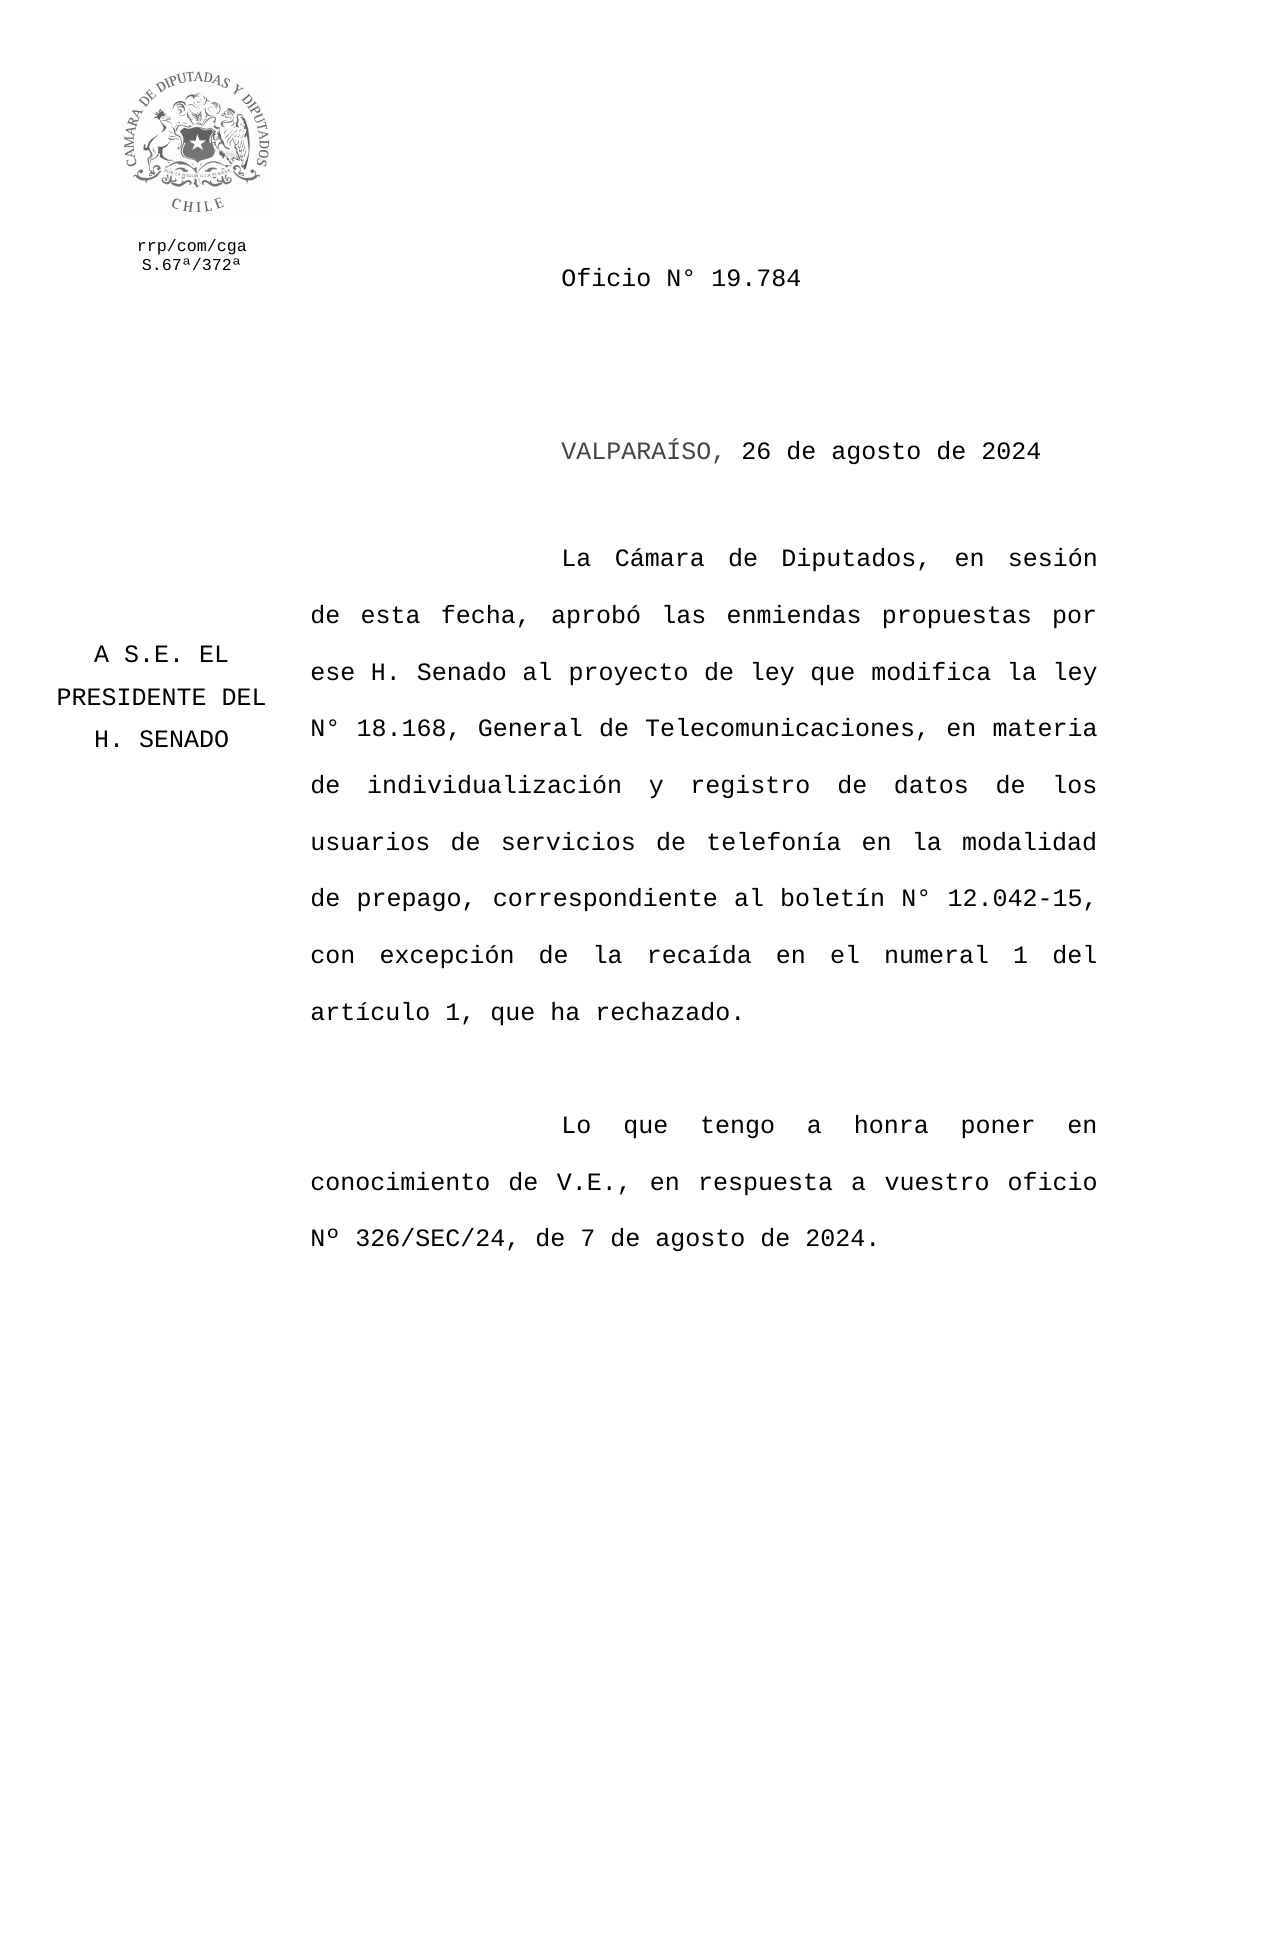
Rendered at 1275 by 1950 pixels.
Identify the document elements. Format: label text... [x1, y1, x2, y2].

text Oficio N° 19.784 [295, 266, 1098, 294]
text La Cámara de Diputados, en sesión de esta fecha, aprobó las enmiendas propuestas por ese H. Senado al proyecto de ley que modifica la ley N° 18.168, General de Telecomunicaciones, en materia de individualización y registro de datos de los usuarios de servicios de telefonía en la modalidad de prepago, correspondiente al boletín N° 12.042-15, con excepción de la recaída en el numeral 1 del artículo 1, que ha rechazado. [310, 546, 1098, 1027]
text VALPARAÍSO, 26 de agosto de 2024 [295, 438, 1098, 467]
picture [121, 67, 272, 218]
text Lo que tengo a honra poner en conocimiento de V.E., en respuesta a vuestro oficio Nº 326/SEC/24, de 7 de agosto de 2024. [310, 1112, 1098, 1254]
